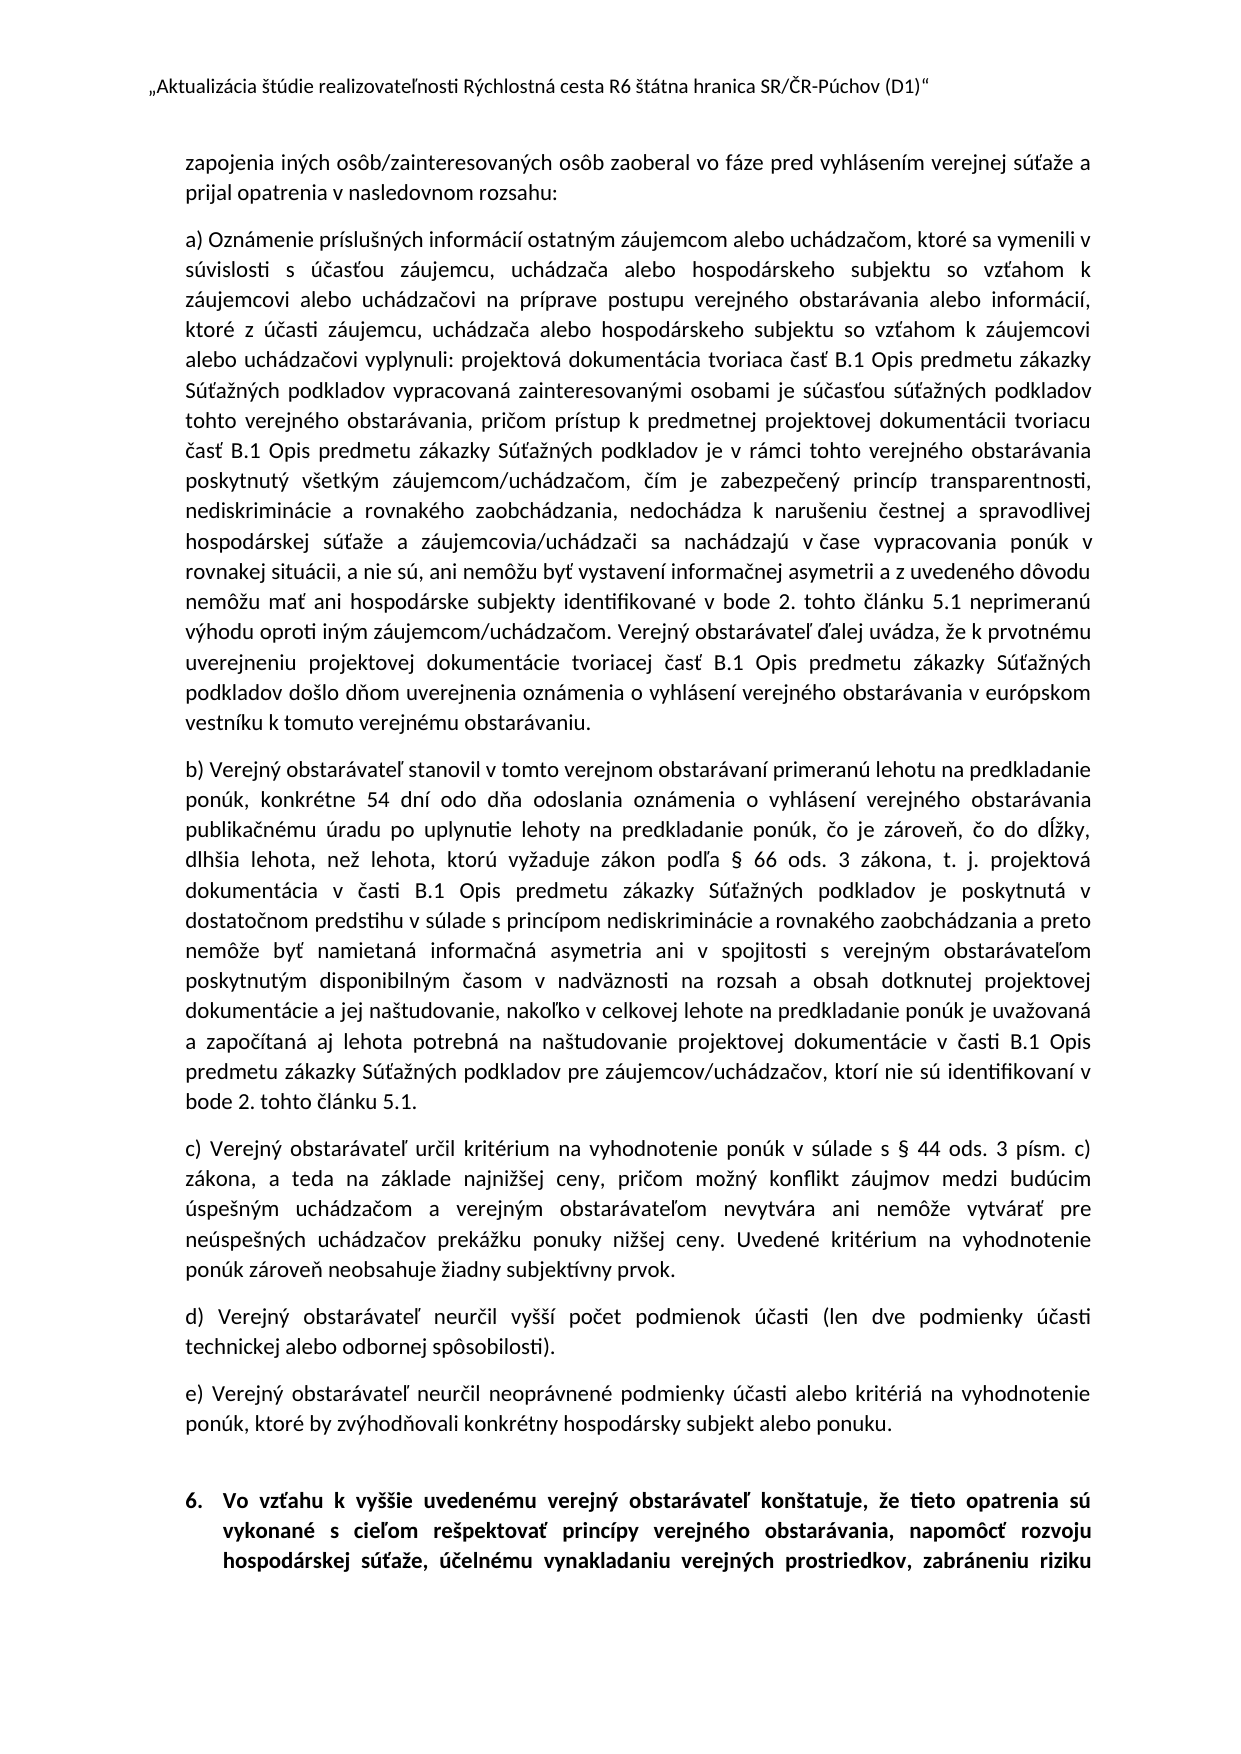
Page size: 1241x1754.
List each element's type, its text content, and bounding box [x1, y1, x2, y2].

text a) Oznámenie príslušných informácií ostatným záujemcom alebo uchádzačom, ktoré sa vymenili v súvislosti s účasťou záujemcu, uchádzača alebo hospodárskeho subjektu so vzťahom k záujemcovi alebo uchádzačovi na príprave postupu verejného obstarávania alebo informácií, ktoré z účasti záujemcu, uchádzača alebo hospodárskeho subjektu so vzťahom k záujemcovi alebo uchádzačovi vyplynuli: projektová dokumentácia tvoriaca časť B.1 Opis predmetu zákazky Súťažných podkladov vypracovaná zainteresovanými osobami je súčasťou súťažných podkladov tohto verejného obstarávania, pričom prístup k predmetnej projektovej dokumentácii tvoriacu časť B.1 Opis predmetu zákazky Súťažných podkladov je v rámci tohto verejného obstarávania poskytnutý všetkým záujemcom/uchádzačom, čím je zabezpečený princíp transparentnosti, nediskriminácie a rovnakého zaobchádzania, nedochádza k narušeniu čestnej a spravodlivej hospodárskej súťaže a záujemcovia/uchádzači sa nachádzajú v čase vypracovania ponúk v rovnakej situácii, a nie sú, ani nemôžu byť vystavení informačnej asymetrii a z uvedeného dôvodu nemôžu mať ani hospodárske subjekty identifikované v bode 2. tohto článku 5.1 neprimeranú výhodu oproti iným záujemcom/uchádzačom. Verejný obstarávateľ ďalej uvádza, že k prvotnému uverejneniu projektovej dokumentácie tvoriacej časť B.1 Opis predmetu zákazky Súťažných podkladov došlo dňom uverejnenia oznámenia o vyhlásení verejného obstarávania v európskom vestníku k tomuto verejnému obstarávaniu. [185, 225, 1093, 736]
text b) Verejný obstarávateľ stanovil v tomto verejnom obstarávaní primeranú lehotu na predkladanie ponúk, konkrétne 54 dní odo dňa odoslania oznámenia o vyhlásení verejného obstarávania publikačnému úradu po uplynutie lehoty na predkladanie ponúk, čo je zároveň, čo do dĺžky, dlhšia lehota, než lehota, ktorú vyžaduje zákon podľa § 66 ods. 3 zákona, t. j. projektová dokumentácia v časti B.1 Opis predmetu zákazky Súťažných podkladov je poskytnutá v dostatočnom predstihu v súlade s princípom nediskriminácie a rovnakého zaobchádzania a preto nemôže byť namietaná informačná asymetria ani v spojitosti s verejným obstarávateľom poskytnutým disponibilným časom v nadväznosti na rozsah a obsah dotknutej projektovej dokumentácie a jej naštudovanie, nakoľko v celkovej lehote na predkladanie ponúk je uvažovaná a započítaná aj lehota potrebná na naštudovanie projektovej dokumentácie v časti B.1 Opis predmetu zákazky Súťažných podkladov pre záujemcov/uchádzačov, ktorí nie sú identifikovaní v bode 2. tohto článku 5.1. [185, 755, 1093, 1115]
text e) Verejný obstarávateľ neurčil neoprávnené podmienky účasti alebo kritériá na vyhodnotenie ponúk, ktoré by zvýhodňovali konkrétny hospodársky subjekt alebo ponuku. [185, 1379, 1093, 1437]
text c) Verejný obstarávateľ určil kritérium na vyhodnotenie ponúk v súlade s § 44 ods. 3 písm. c) zákona, a teda na základe najnižšej ceny, pričom možný konflikt záujmov medzi budúcim úspešným uchádzačom a verejným obstarávateľom nevytvára ani nemôže vytvárať pre neúspešných uchádzačov prekážku ponuky nižšej ceny. Uvedené kritérium na vyhodnotenie ponúk zároveň neobsahuje žiadny subjektívny prvok. [185, 1134, 1093, 1283]
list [185, 1486, 1093, 1574]
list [148, 148, 1093, 206]
text d) Verejný obstarávateľ neurčil vyšší počet podmienok účasti (len dve podmienky účasti technickej alebo odbornej spôsobilosti). [185, 1302, 1093, 1360]
